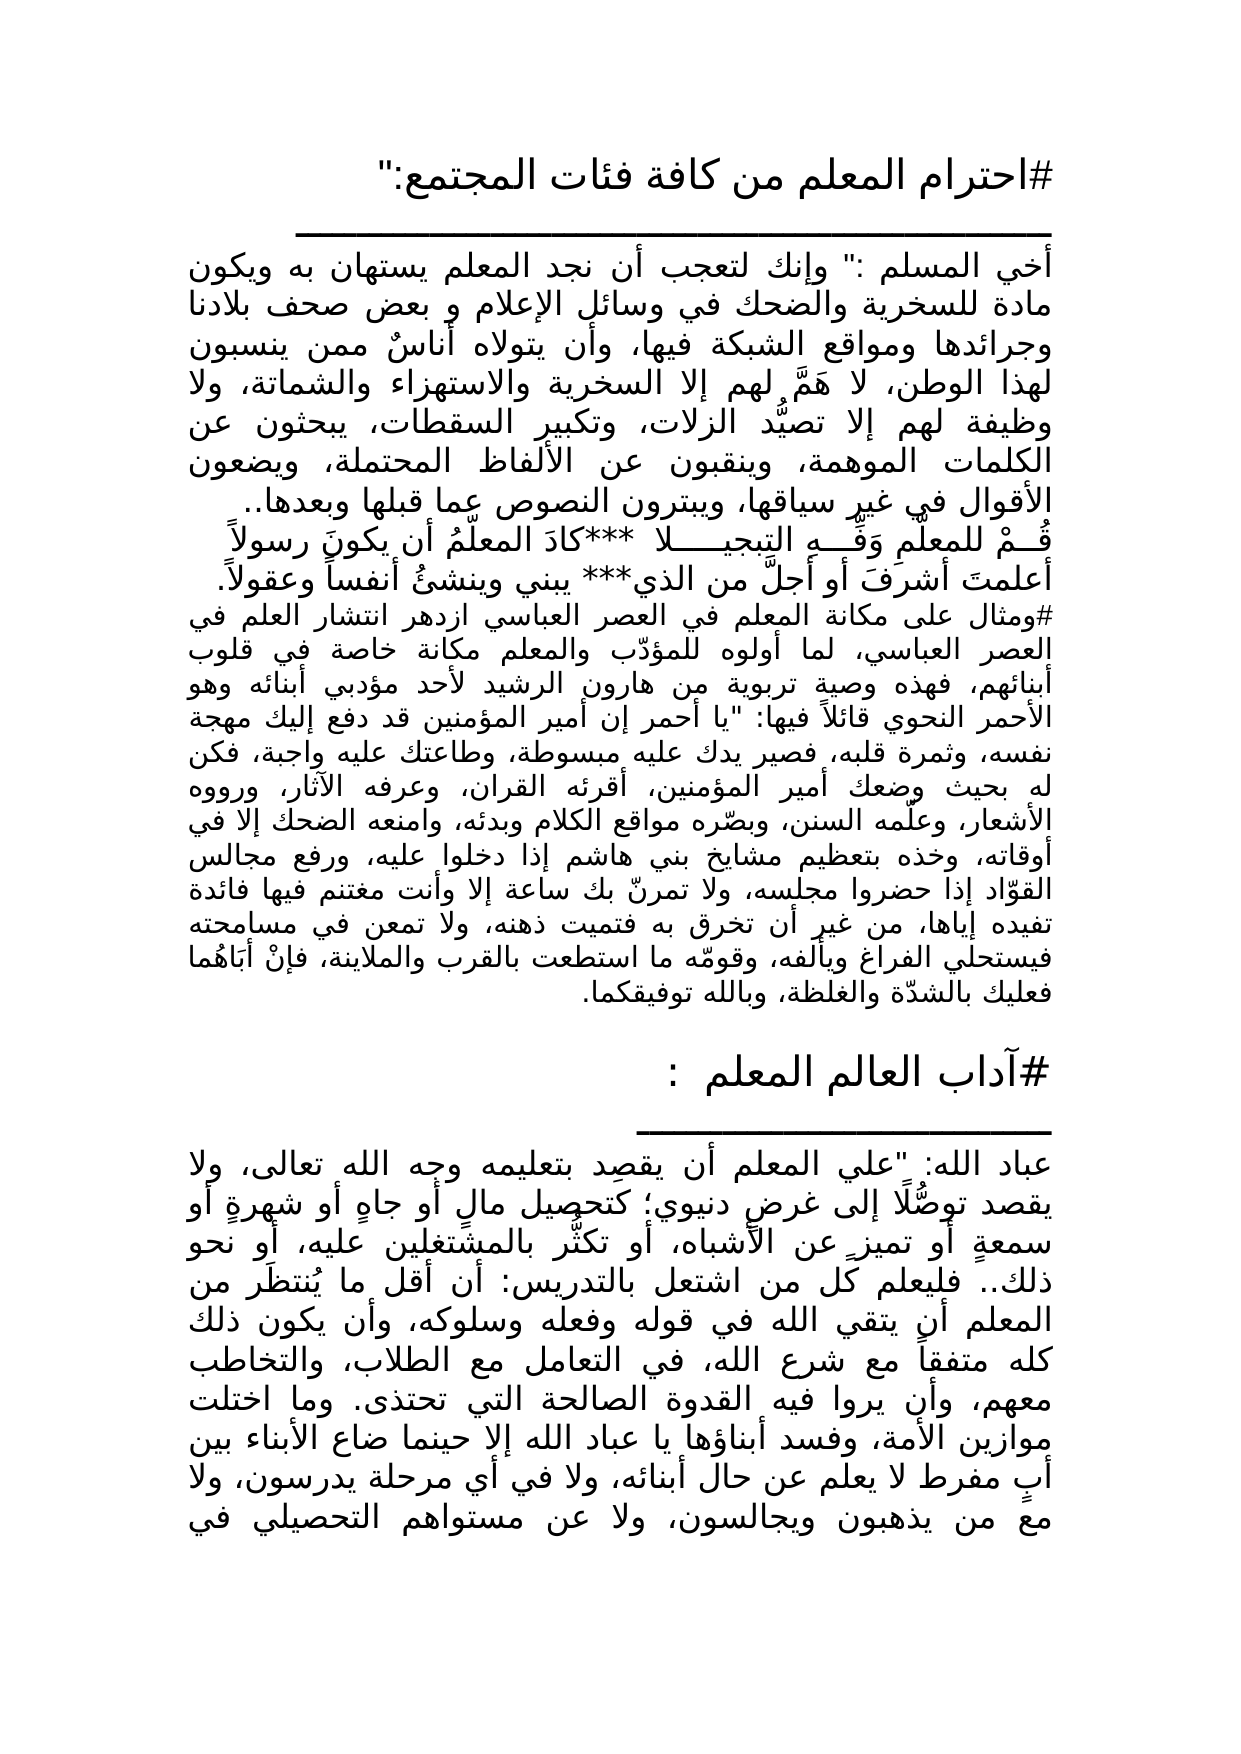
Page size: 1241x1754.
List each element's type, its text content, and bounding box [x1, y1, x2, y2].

text #احترام المعلم من كافة فئات المجتمع:" [187, 150, 1053, 198]
text أعلمتَ أشرفَ أو أجلَّ من الذي*** يبني وينشئُ أنفساً وعقولاً. [187, 559, 1053, 598]
text ــــــــــــــــــــــــــــــــــــــــــــــــــــــــــــــ [187, 198, 1053, 246]
text #ومثال على مكانة المعلم في العصر العباسي ازدهر انتشار العلم في العصر العباسي، لما أولوه للمؤدّب والمعلم مكانة خاصة في قلوب أبنائهم، فهذه وصية تربوية من هارون الرشيد لأحد مؤدبي أبنائه وهو الأحمر النحوي قائلاً فيها: "يا أحمر إن أمير المؤمنين قد دفع إليك مهجة نفسه، وثمرة قلبه، فصير يدك عليه مبسوطة، وطاعتك عليه واجبة، فكن له بحيث وضعك أمير المؤمنين، أقرئه القران، وعرفه الآثار، ورووه الأشعار، وعلّمه السنن، وبصّره مواقع الكلام وبدئه، وامنعه الضحك إلا في أوقاته، وخذه بتعظيم مشايخ بني هاشم إذا دخلوا عليه، ورفع مجالس القوّاد إذا حضروا مجلسه، ولا تمرنّ بك ساعة إلا وأنت مغتنم فيها فائدة تفيده إياها، من غير أن تخرق به فتميت ذهنه، ولا تمعن في مسامحته فيستحلي الفراغ ويألفه، وقومّه ما استطعت بالقرب والملاينة، فإنْ أبَاهُما فعليك بالشدّة والغلظة، وبالله توفيقكما. [187, 598, 1053, 1009]
text #آداب العالم المعلم : [187, 1047, 1053, 1096]
text ــــــــــــــــــــــــــــــــــ [187, 1096, 1053, 1144]
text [187, 1144, 1053, 1536]
text قُــمْ للمعلّمِ وَفِّـــهِ التبجيـــــلا ***كادَ المعلّمُ أن يكونَ رسولاً [187, 520, 1053, 559]
text أخي المسلم :" وإنك لتعجب أن نجد المعلم يستهان به ويكون مادة للسخرية والضحك في وسائل الإعلام و بعض صحف بلادنا وجرائدها ومواقع الشبكة فيها، وأن يتولاه أناسٌ ممن ينسبون لهذا الوطن، لا هَمَّ لهم إلا السخرية والاستهزاء والشماتة، ولا وظيفة لهم إلا تصيُّد الزلات، وتكبير السقطات، يبحثون عن الكلمات الموهمة، وينقبون عن الألفاظ المحتملة، ويضعون الأقوال في غير سياقها، ويبترون النصوص عما قبلها وبعدها.. [187, 246, 1053, 520]
